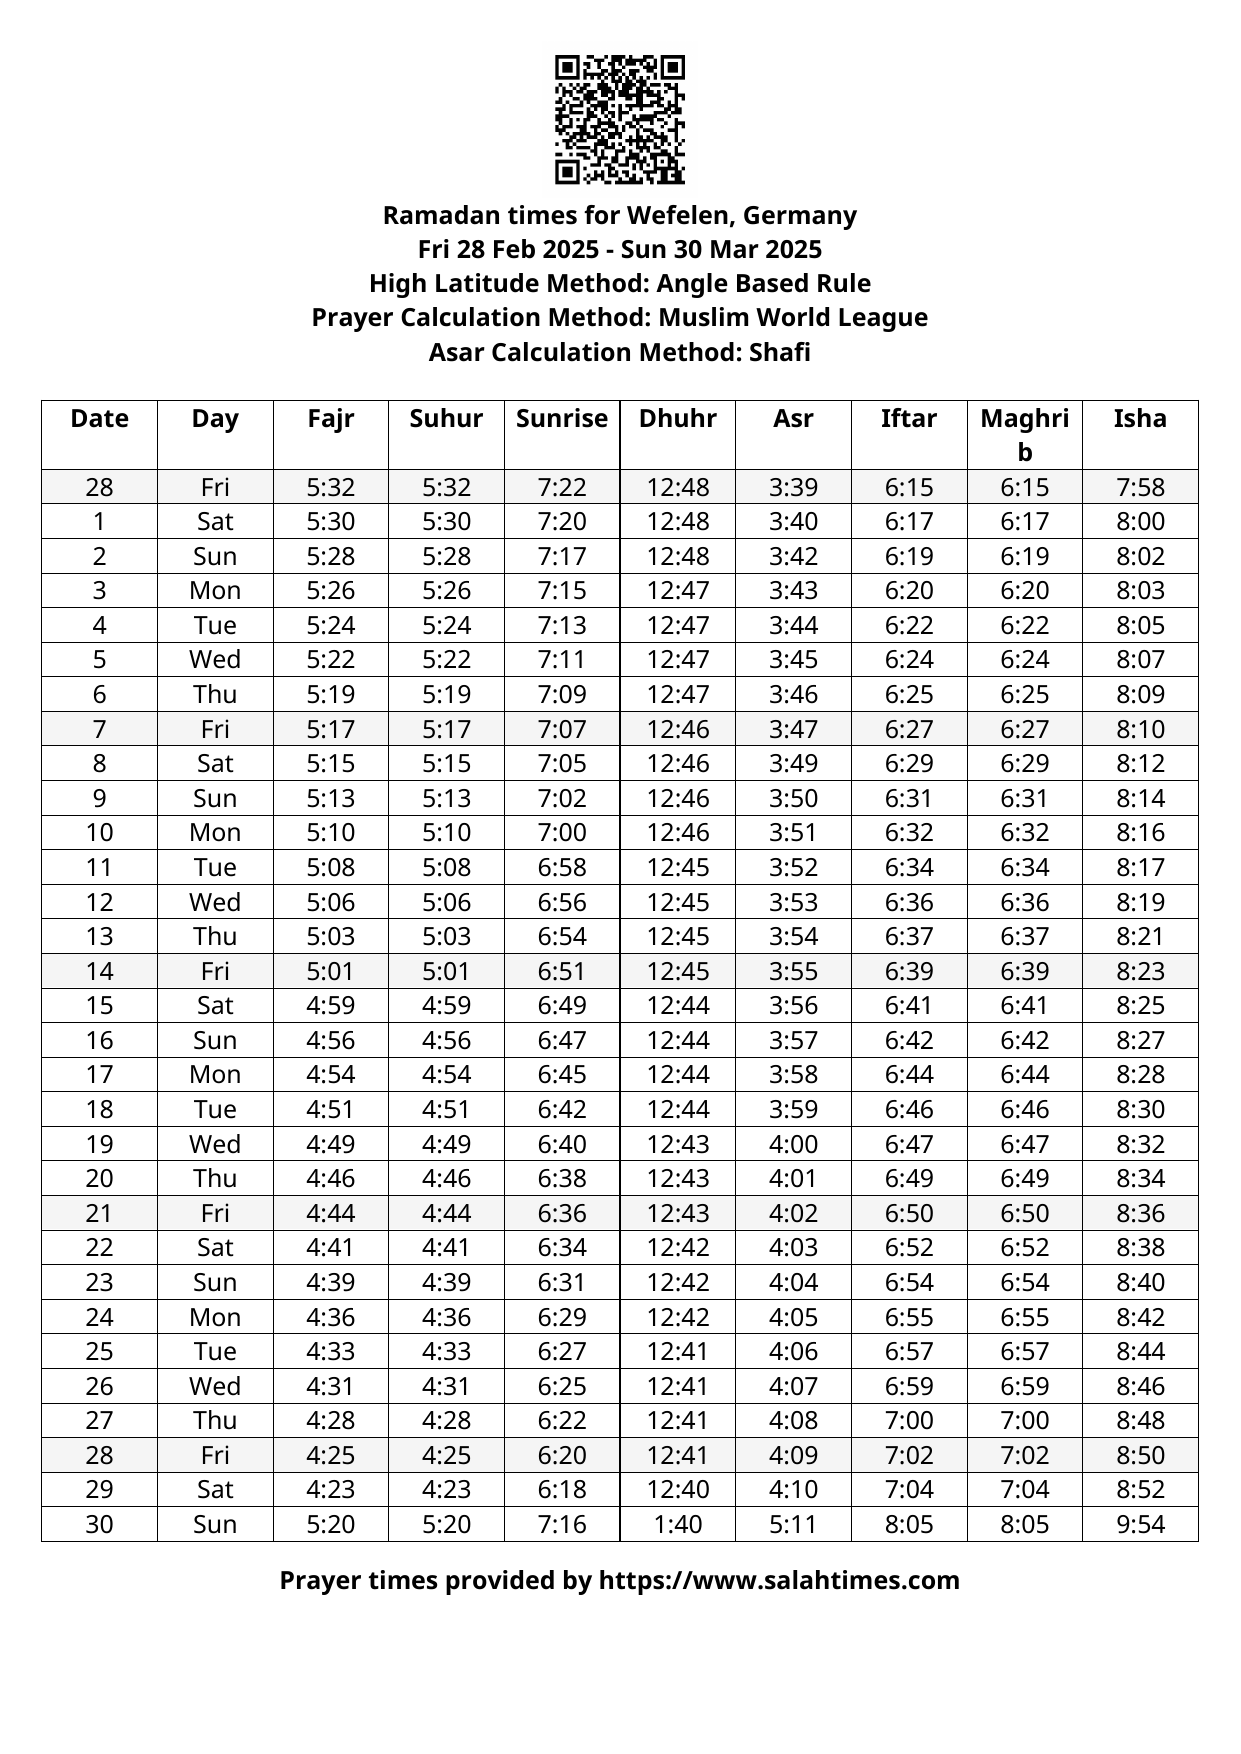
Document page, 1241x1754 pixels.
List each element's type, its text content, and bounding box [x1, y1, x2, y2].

table_cell 5:17 [389, 712, 504, 745]
table_cell 8:12 [1083, 746, 1198, 780]
table_cell 8:10 [1083, 712, 1198, 745]
table_cell 6:47 [505, 1023, 619, 1057]
table_header Suhur [389, 401, 504, 469]
table_cell 8:50 [1083, 1438, 1198, 1472]
table_cell 6:29 [505, 1300, 619, 1333]
table_cell 6:44 [968, 1058, 1082, 1091]
table_cell 6 [42, 677, 157, 711]
table_cell 3:55 [736, 954, 851, 987]
table_cell 5:08 [389, 850, 504, 884]
table_cell 7:13 [505, 608, 619, 642]
table_cell 4:49 [274, 1127, 388, 1160]
table_cell 8:17 [1083, 850, 1198, 884]
table_cell 3:59 [736, 1092, 851, 1126]
table_cell 6:54 [968, 1265, 1082, 1299]
table_cell 7:00 [968, 1404, 1082, 1437]
table_cell 3:47 [736, 712, 851, 745]
table_cell 4:23 [389, 1473, 504, 1506]
table_cell 6:40 [505, 1127, 619, 1160]
table_cell 12:41 [621, 1404, 735, 1437]
table_cell 6:50 [968, 1196, 1082, 1229]
table_cell 4:10 [736, 1473, 851, 1506]
table_cell 6:55 [968, 1300, 1082, 1333]
table_cell 12:46 [621, 816, 735, 849]
table_cell Mon [158, 1058, 273, 1091]
table_cell 6:25 [968, 677, 1082, 711]
table_cell 4:05 [736, 1300, 851, 1333]
table_cell 8:32 [1083, 1127, 1198, 1160]
table_cell 4:31 [274, 1369, 388, 1402]
table_cell 3:45 [736, 643, 851, 676]
table_cell 6:42 [505, 1092, 619, 1126]
table_cell 4:41 [389, 1231, 504, 1264]
table_cell 3:50 [736, 781, 851, 814]
table_cell 5:19 [389, 677, 504, 711]
table_cell Sat [158, 1231, 273, 1264]
table_cell 4:46 [389, 1161, 504, 1195]
table_cell 12:45 [621, 885, 735, 918]
text High Latitude Method: Angle Based Rule [42, 266, 1198, 300]
table_cell 7:02 [505, 781, 619, 814]
table_cell 5:15 [274, 746, 388, 780]
table_cell 6:31 [505, 1265, 619, 1299]
table_cell 5:30 [389, 504, 504, 538]
table_header Date [42, 401, 157, 469]
table_cell 5:10 [274, 816, 388, 849]
table_cell 3:39 [736, 470, 851, 503]
table_cell 6:24 [852, 643, 967, 676]
table_cell Sun [158, 1023, 273, 1057]
table_cell 6:34 [505, 1231, 619, 1264]
table_cell 6:27 [852, 712, 967, 745]
table_cell 4:54 [389, 1058, 504, 1091]
table_cell 8:07 [1083, 643, 1198, 676]
table_cell 4:56 [389, 1023, 504, 1057]
table_cell Tue [158, 850, 273, 884]
table_cell Sat [158, 989, 273, 1022]
table_cell Mon [158, 574, 273, 607]
table_cell 4:59 [389, 989, 504, 1022]
table_cell 8:48 [1083, 1404, 1198, 1437]
table_cell 12:43 [621, 1161, 735, 1195]
table_cell 5:15 [389, 746, 504, 780]
table_cell 4:23 [274, 1473, 388, 1506]
table_cell 3:58 [736, 1058, 851, 1091]
table_cell 6:37 [968, 919, 1082, 953]
table_cell 5:03 [389, 919, 504, 953]
table_cell Tue [158, 608, 273, 642]
table_cell 3:44 [736, 608, 851, 642]
table_cell 12:47 [621, 574, 735, 607]
table_cell 6:49 [505, 989, 619, 1022]
table_cell 8:25 [1083, 989, 1198, 1022]
table_cell Fri [158, 1438, 273, 1472]
table_cell 3 [42, 574, 157, 607]
table_cell 8:09 [1083, 677, 1198, 711]
table_cell 4:28 [274, 1404, 388, 1437]
table_cell 6:59 [968, 1369, 1082, 1402]
table_cell 13 [42, 919, 157, 953]
table_cell 7:02 [968, 1438, 1082, 1472]
table_cell 4:06 [736, 1334, 851, 1368]
table_cell 6:25 [852, 677, 967, 711]
table_cell 6:39 [968, 954, 1082, 987]
table_cell 4:01 [736, 1161, 851, 1195]
table_cell 12:44 [621, 989, 735, 1022]
table_cell 6:34 [852, 850, 967, 884]
table_header Asr [736, 401, 851, 469]
table_cell 8:05 [1083, 608, 1198, 642]
table_cell 6:47 [968, 1127, 1082, 1160]
table_cell 4:33 [274, 1334, 388, 1368]
table_cell Thu [158, 1404, 273, 1437]
table_cell 7:02 [852, 1438, 967, 1472]
table_cell 6:42 [968, 1023, 1082, 1057]
table_cell 8:02 [1083, 539, 1198, 572]
table_cell 6:32 [968, 816, 1082, 849]
table_cell 5:11 [736, 1507, 851, 1541]
table_cell 23 [42, 1265, 157, 1299]
table_cell 8:46 [1083, 1369, 1198, 1402]
table_cell Fri [158, 954, 273, 987]
table_cell Wed [158, 1369, 273, 1402]
table_cell 6:15 [968, 470, 1082, 503]
table_cell 8:52 [1083, 1473, 1198, 1506]
table_cell 12:47 [621, 608, 735, 642]
table_cell 12:47 [621, 677, 735, 711]
table_cell 4:25 [274, 1438, 388, 1472]
table_cell 5:10 [389, 816, 504, 849]
table_cell 6:38 [505, 1161, 619, 1195]
table_cell 6:45 [505, 1058, 619, 1091]
table_cell 12:46 [621, 746, 735, 780]
table_cell 8:05 [968, 1507, 1082, 1541]
table_cell 4:31 [389, 1369, 504, 1402]
table_cell 19 [42, 1127, 157, 1160]
table_cell 27 [42, 1404, 157, 1437]
table_cell 6:20 [968, 574, 1082, 607]
table_cell 7:11 [505, 643, 619, 676]
table_cell 6:46 [968, 1092, 1082, 1126]
table_cell 4:46 [274, 1161, 388, 1195]
table_cell 5:30 [274, 504, 388, 538]
table_cell 5:06 [389, 885, 504, 918]
table_cell 6:41 [852, 989, 967, 1022]
table_cell 6:31 [852, 781, 967, 814]
table_cell Tue [158, 1334, 273, 1368]
table_cell 15 [42, 989, 157, 1022]
table_cell 8:30 [1083, 1092, 1198, 1126]
table_cell 3:46 [736, 677, 851, 711]
table_cell 6:49 [968, 1161, 1082, 1195]
table_cell 10 [42, 816, 157, 849]
table_cell Wed [158, 885, 273, 918]
table_cell 5 [42, 643, 157, 676]
table_cell 6:20 [852, 574, 967, 607]
table_cell 6:54 [505, 919, 619, 953]
table_cell 3:49 [736, 746, 851, 780]
table_header Isha [1083, 401, 1198, 469]
table_cell 6:37 [852, 919, 967, 953]
table_cell 3:56 [736, 989, 851, 1022]
table_cell 6:51 [505, 954, 619, 987]
table_cell 29 [42, 1473, 157, 1506]
table_cell 6:36 [852, 885, 967, 918]
table_cell 9:54 [1083, 1507, 1198, 1541]
table_cell 28 [42, 1438, 157, 1472]
table_cell 4 [42, 608, 157, 642]
table_cell 4:51 [274, 1092, 388, 1126]
table_cell 12:46 [621, 781, 735, 814]
table_cell 4:44 [389, 1196, 504, 1229]
table_cell 6:22 [968, 608, 1082, 642]
table_cell 8:05 [852, 1507, 967, 1541]
table_cell Mon [158, 816, 273, 849]
table_cell Thu [158, 1161, 273, 1195]
table_cell 12:46 [621, 712, 735, 745]
table_cell Sun [158, 1507, 273, 1541]
table_cell 7:15 [505, 574, 619, 607]
table_cell 7:17 [505, 539, 619, 572]
table_cell 4:04 [736, 1265, 851, 1299]
table_cell Tue [158, 1092, 273, 1126]
table_cell 6:36 [505, 1196, 619, 1229]
table_cell 12:42 [621, 1300, 735, 1333]
table_cell 4:25 [389, 1438, 504, 1472]
table_cell 4:33 [389, 1334, 504, 1368]
table_cell 8:16 [1083, 816, 1198, 849]
table_cell 6:29 [968, 746, 1082, 780]
table_cell 12:41 [621, 1334, 735, 1368]
table_cell 28 [42, 470, 157, 503]
table_cell 6:56 [505, 885, 619, 918]
text Prayer Calculation Method: Muslim World League [42, 300, 1198, 334]
table_cell 8:00 [1083, 504, 1198, 538]
table_cell Sat [158, 746, 273, 780]
table_cell 16 [42, 1023, 157, 1057]
table_cell 6:19 [852, 539, 967, 572]
table_cell 4:51 [389, 1092, 504, 1126]
table_cell 4:54 [274, 1058, 388, 1091]
table_cell 7:00 [505, 816, 619, 849]
table_cell 3:57 [736, 1023, 851, 1057]
table_cell 11 [42, 850, 157, 884]
table_cell 7:04 [968, 1473, 1082, 1506]
table_cell 7:04 [852, 1473, 967, 1506]
table_cell Wed [158, 1127, 273, 1160]
table_cell 1:40 [621, 1507, 735, 1541]
table_cell 4:07 [736, 1369, 851, 1402]
table_cell 12:45 [621, 850, 735, 884]
table_cell Sun [158, 781, 273, 814]
table_cell 6:15 [852, 470, 967, 503]
table_cell Wed [158, 643, 273, 676]
table_cell 12:42 [621, 1231, 735, 1264]
table_cell 2 [42, 539, 157, 572]
table_cell 7:20 [505, 504, 619, 538]
table_cell 5:13 [274, 781, 388, 814]
table_cell 8:38 [1083, 1231, 1198, 1264]
table_cell 3:40 [736, 504, 851, 538]
table_cell 9 [42, 781, 157, 814]
table_cell 8 [42, 746, 157, 780]
table_cell 8:03 [1083, 574, 1198, 607]
table_cell 12:44 [621, 1058, 735, 1091]
table_cell 4:09 [736, 1438, 851, 1472]
table_cell 8:14 [1083, 781, 1198, 814]
table_cell 5:24 [389, 608, 504, 642]
table_cell Fri [158, 1196, 273, 1229]
text Prayer times provided by https://www.salahtimes.com [42, 1563, 1198, 1597]
table_cell 6:52 [968, 1231, 1082, 1264]
table_cell 7:22 [505, 470, 619, 503]
table_cell 7:16 [505, 1507, 619, 1541]
table_cell 6:55 [852, 1300, 967, 1333]
table_cell 8:27 [1083, 1023, 1198, 1057]
table_cell 24 [42, 1300, 157, 1333]
table_cell 6:54 [852, 1265, 967, 1299]
table_cell 12:48 [621, 504, 735, 538]
table_header Day [158, 401, 273, 469]
table_cell Sun [158, 1265, 273, 1299]
table_cell 26 [42, 1369, 157, 1402]
table_cell 21 [42, 1196, 157, 1229]
table_cell 5:08 [274, 850, 388, 884]
table_cell Thu [158, 919, 273, 953]
table_cell 12:41 [621, 1438, 735, 1472]
text Asar Calculation Method: Shafi [42, 334, 1198, 368]
picture [542, 41, 699, 198]
table_cell 5:13 [389, 781, 504, 814]
table_cell 6:57 [968, 1334, 1082, 1368]
table_cell 5:26 [389, 574, 504, 607]
table_cell 6:18 [505, 1473, 619, 1506]
table_header Sunrise [505, 401, 619, 469]
table_cell 5:32 [389, 470, 504, 503]
table_cell Fri [158, 712, 273, 745]
table_cell 20 [42, 1161, 157, 1195]
table_cell 6:17 [852, 504, 967, 538]
table_cell 6:29 [852, 746, 967, 780]
table_cell Fri [158, 470, 273, 503]
table_cell 5:03 [274, 919, 388, 953]
table_cell 6:57 [852, 1334, 967, 1368]
table_cell 4:39 [389, 1265, 504, 1299]
table_cell 12:48 [621, 539, 735, 572]
table_cell 12:44 [621, 1092, 735, 1126]
table_cell 5:28 [389, 539, 504, 572]
table_cell 3:51 [736, 816, 851, 849]
table_cell 7:07 [505, 712, 619, 745]
table_cell 6:34 [968, 850, 1082, 884]
table_cell 6:44 [852, 1058, 967, 1091]
table_cell 5:22 [274, 643, 388, 676]
table_cell 4:41 [274, 1231, 388, 1264]
table_cell 7:09 [505, 677, 619, 711]
table_cell 5:01 [389, 954, 504, 987]
table_cell 6:36 [968, 885, 1082, 918]
table_cell 8:34 [1083, 1161, 1198, 1195]
table_cell 6:41 [968, 989, 1082, 1022]
table_cell 22 [42, 1231, 157, 1264]
table_cell 5:19 [274, 677, 388, 711]
table_cell 17 [42, 1058, 157, 1091]
table_cell 3:53 [736, 885, 851, 918]
table_cell 6:27 [968, 712, 1082, 745]
table_cell 12:48 [621, 470, 735, 503]
table_cell 4:28 [389, 1404, 504, 1437]
table_cell 8:42 [1083, 1300, 1198, 1333]
table_cell 12:44 [621, 1023, 735, 1057]
table_cell 5:20 [389, 1507, 504, 1541]
table_cell 4:08 [736, 1404, 851, 1437]
table_cell 3:43 [736, 574, 851, 607]
table_cell 30 [42, 1507, 157, 1541]
table_cell 3:42 [736, 539, 851, 572]
table_cell 12:45 [621, 919, 735, 953]
table_cell 6:19 [968, 539, 1082, 572]
text Fri 28 Feb 2025 - Sun 30 Mar 2025 [42, 232, 1198, 266]
table_cell Sat [158, 504, 273, 538]
table_cell 8:28 [1083, 1058, 1198, 1091]
table_cell 12:42 [621, 1265, 735, 1299]
table_cell 5:32 [274, 470, 388, 503]
table_cell 8:21 [1083, 919, 1198, 953]
table_cell 14 [42, 954, 157, 987]
table_cell 5:28 [274, 539, 388, 572]
table_cell 25 [42, 1334, 157, 1368]
table_header Fajr [274, 401, 388, 469]
table_cell 6:46 [852, 1092, 967, 1126]
table_cell 7:00 [852, 1404, 967, 1437]
table_cell 6:17 [968, 504, 1082, 538]
table_cell 4:59 [274, 989, 388, 1022]
table_cell 8:44 [1083, 1334, 1198, 1368]
table_cell 12:47 [621, 643, 735, 676]
table_cell 7:05 [505, 746, 619, 780]
table_cell 6:52 [852, 1231, 967, 1264]
table_cell 4:44 [274, 1196, 388, 1229]
table_cell 6:22 [852, 608, 967, 642]
table_cell 12:45 [621, 954, 735, 987]
table_cell 6:49 [852, 1161, 967, 1195]
table_cell Mon [158, 1300, 273, 1333]
text Ramadan times for Wefelen, Germany [42, 198, 1198, 232]
table_cell 12:43 [621, 1196, 735, 1229]
table_cell 5:24 [274, 608, 388, 642]
table_cell 4:02 [736, 1196, 851, 1229]
table_cell 8:36 [1083, 1196, 1198, 1229]
table_cell 4:03 [736, 1231, 851, 1264]
table_cell 12:40 [621, 1473, 735, 1506]
table_header Dhuhr [621, 401, 735, 469]
table_cell 5:20 [274, 1507, 388, 1541]
table_cell 5:01 [274, 954, 388, 987]
table_cell Sun [158, 539, 273, 572]
table_cell 5:26 [274, 574, 388, 607]
table_cell 7:58 [1083, 470, 1198, 503]
table_cell 6:47 [852, 1127, 967, 1160]
table_cell 12:41 [621, 1369, 735, 1402]
table_cell 6:50 [852, 1196, 967, 1229]
table_cell Thu [158, 677, 273, 711]
table_cell 12:43 [621, 1127, 735, 1160]
table_cell 4:00 [736, 1127, 851, 1160]
table_cell 6:59 [852, 1369, 967, 1402]
table_header Maghrib [968, 401, 1082, 469]
table_cell 6:39 [852, 954, 967, 987]
table_cell 1 [42, 504, 157, 538]
table_cell 6:22 [505, 1404, 619, 1437]
table_cell 4:39 [274, 1265, 388, 1299]
table_header Iftar [852, 401, 967, 469]
table_cell 6:31 [968, 781, 1082, 814]
table_cell 6:42 [852, 1023, 967, 1057]
table_cell 4:49 [389, 1127, 504, 1160]
table_cell 8:40 [1083, 1265, 1198, 1299]
table_cell 6:25 [505, 1369, 619, 1402]
table_cell 5:06 [274, 885, 388, 918]
table_cell 4:36 [274, 1300, 388, 1333]
table_cell 3:52 [736, 850, 851, 884]
table_cell 18 [42, 1092, 157, 1126]
table_cell 4:56 [274, 1023, 388, 1057]
table_cell 6:32 [852, 816, 967, 849]
table_cell 8:19 [1083, 885, 1198, 918]
table_cell 6:20 [505, 1438, 619, 1472]
table_cell 6:58 [505, 850, 619, 884]
table_cell 12 [42, 885, 157, 918]
table_cell 5:17 [274, 712, 388, 745]
table_cell 7 [42, 712, 157, 745]
table_cell 6:27 [505, 1334, 619, 1368]
table_cell 4:36 [389, 1300, 504, 1333]
table_cell 3:54 [736, 919, 851, 953]
table_cell 6:24 [968, 643, 1082, 676]
table_cell 5:22 [389, 643, 504, 676]
table_cell 8:23 [1083, 954, 1198, 987]
table_cell Sat [158, 1473, 273, 1506]
